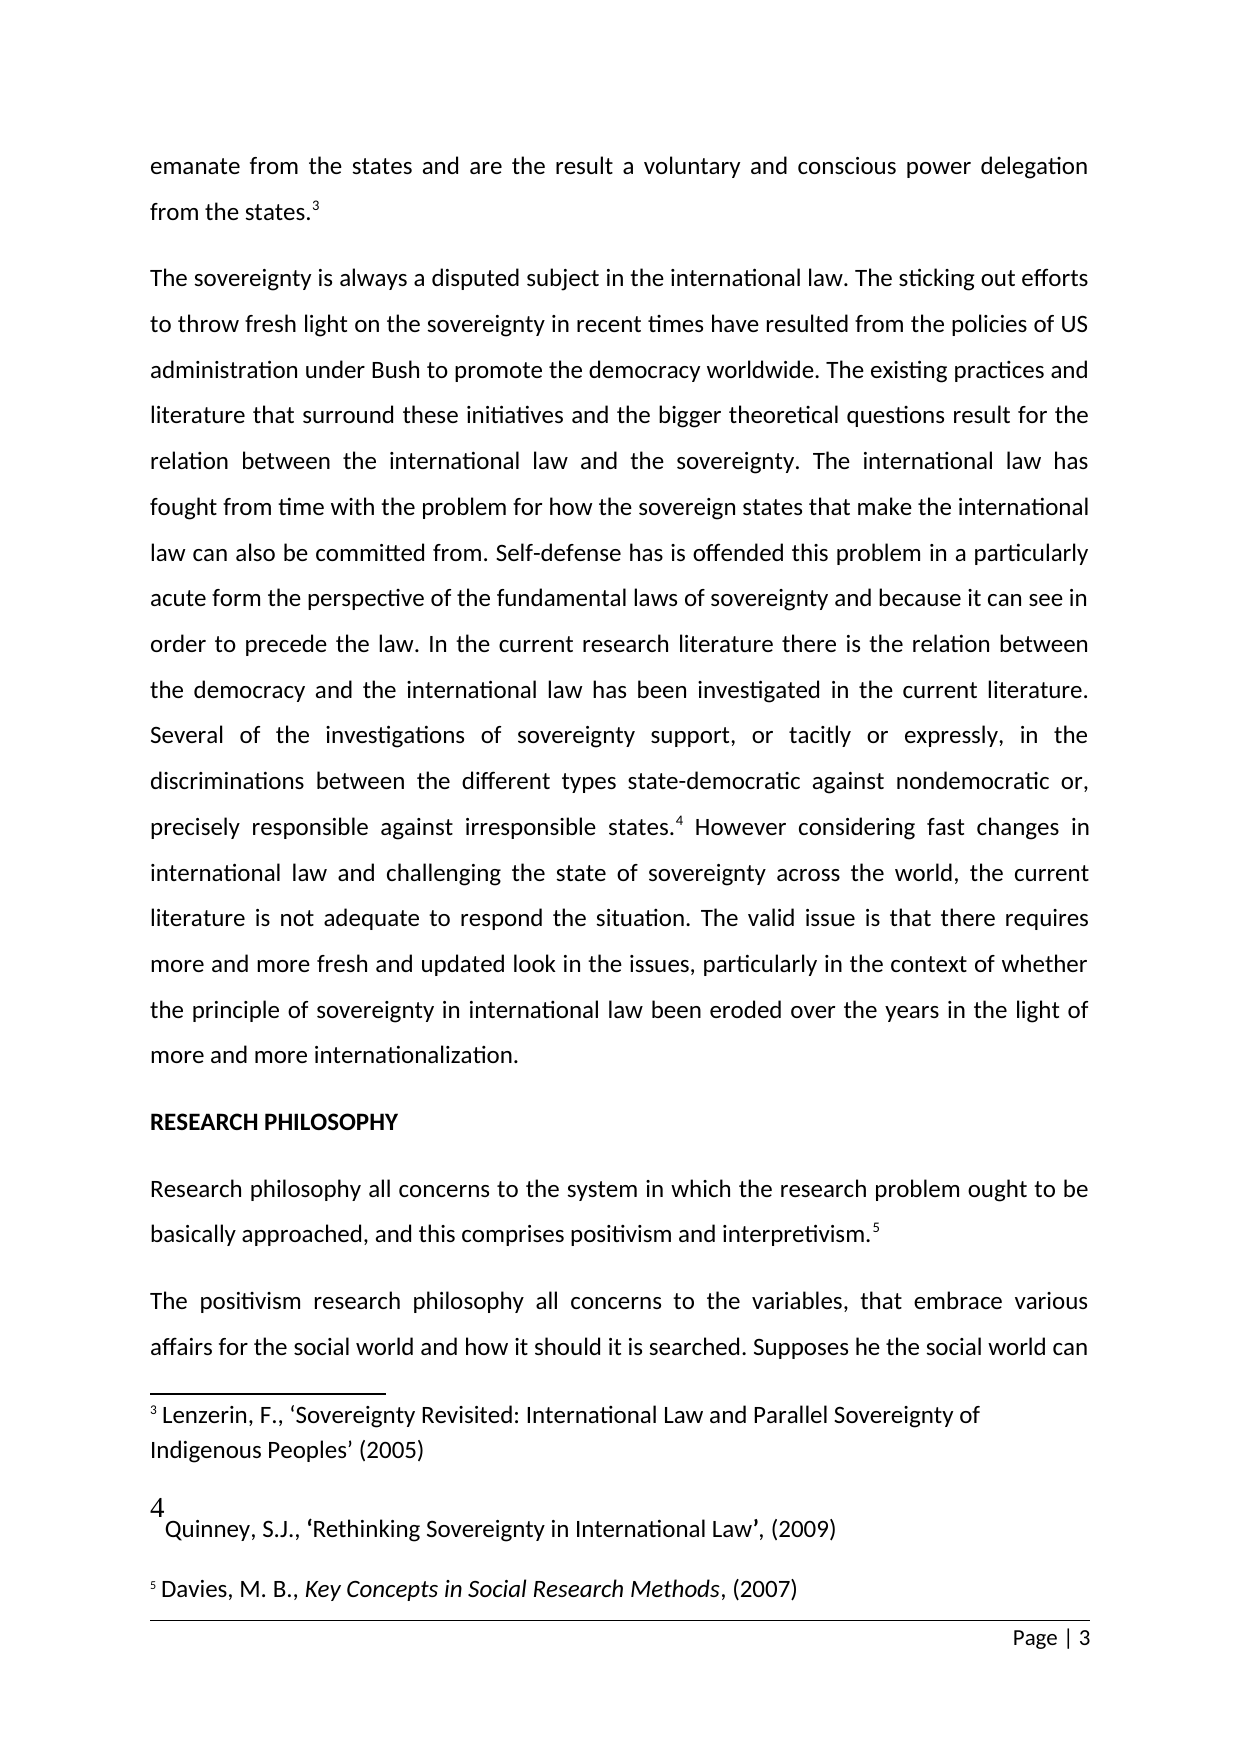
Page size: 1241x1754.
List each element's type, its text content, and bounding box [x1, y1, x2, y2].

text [150, 150, 1090, 226]
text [150, 1285, 1090, 1361]
text The sovereignty is always a disputed subject in the international law. The sticking out efforts to throw fresh light on the sovereignty in recent times have resulted from the policies of US administration under Bush to promote the democracy worldwide. The existing practices and literature that surround these initiatives and the bigger theoretical questions result for the relation between the international law and the sovereignty. The international law has fought from time with the problem for how the sovereign states that make the international law can also be committed from. Self-defense has is offended this problem in a particularly acute form the perspective of the fundamental laws of sovereignty and because it can see in order to precede the law. In the current research literature there is the relation between the democracy and the international law has been investigated in the current literature. Several of the investigations of sovereignty support, or tacitly or expressly, in the discriminations between the different types state-democratic against nondemocratic or, precisely responsible against irresponsible states. However considering fast changes in international law and challenging the state of sovereignty across the world, the current literature is not adequate to respond the situation. The valid issue is that there requires more and more fresh and updated look in the issues, particularly in the context of whether the principle of sovereignty in international law been eroded over the years in the light of more and more internationalization. [150, 262, 1090, 1070]
text Research philosophy all concerns to the system in which the research problem ought to be basically approached, and this comprises positivism and interpretivism. [150, 1203, 1090, 1249]
text RESEARCH PHILOSOPHY [150, 1106, 1090, 1137]
